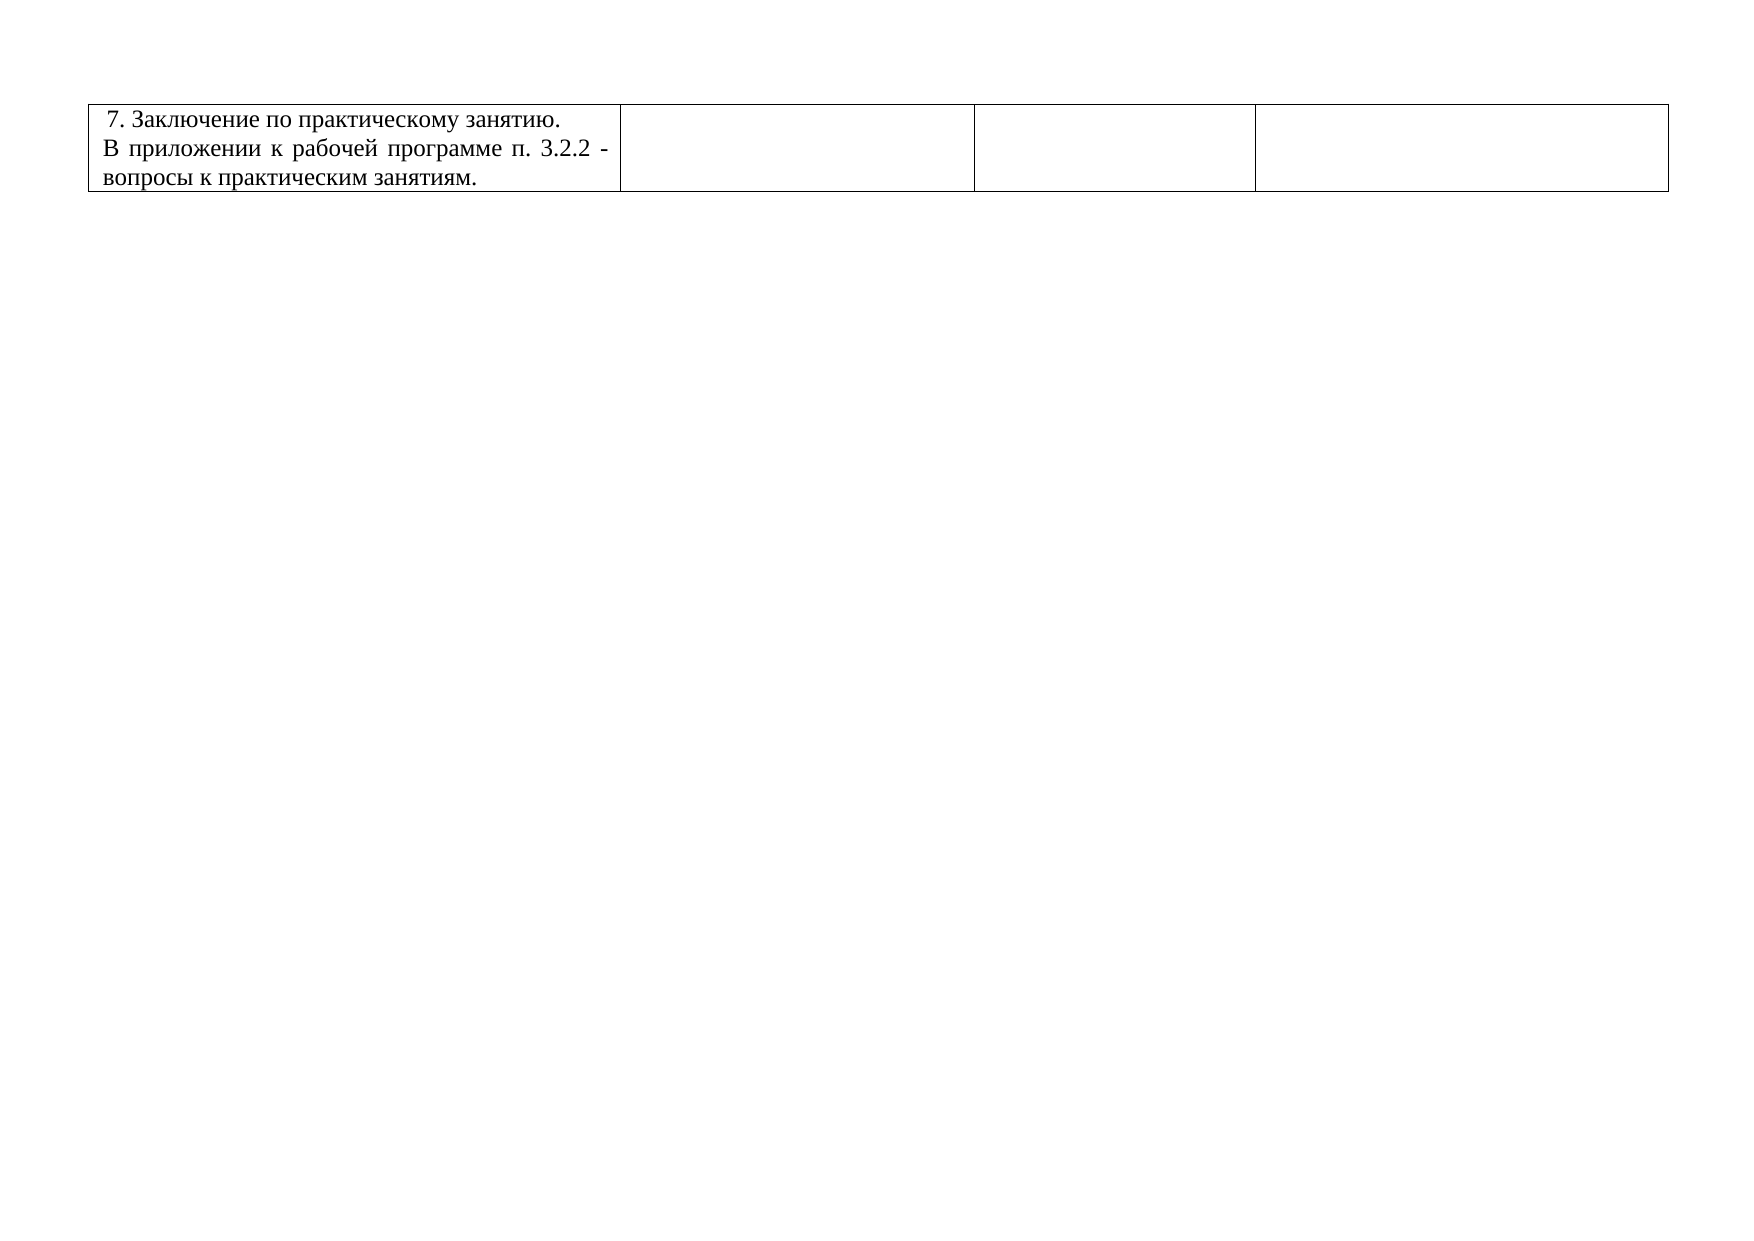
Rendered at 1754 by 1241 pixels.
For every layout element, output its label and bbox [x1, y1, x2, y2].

table_cell [89, 105, 620, 191]
table_cell [1256, 105, 1668, 191]
table_cell [975, 105, 1255, 191]
table_cell [621, 105, 974, 191]
